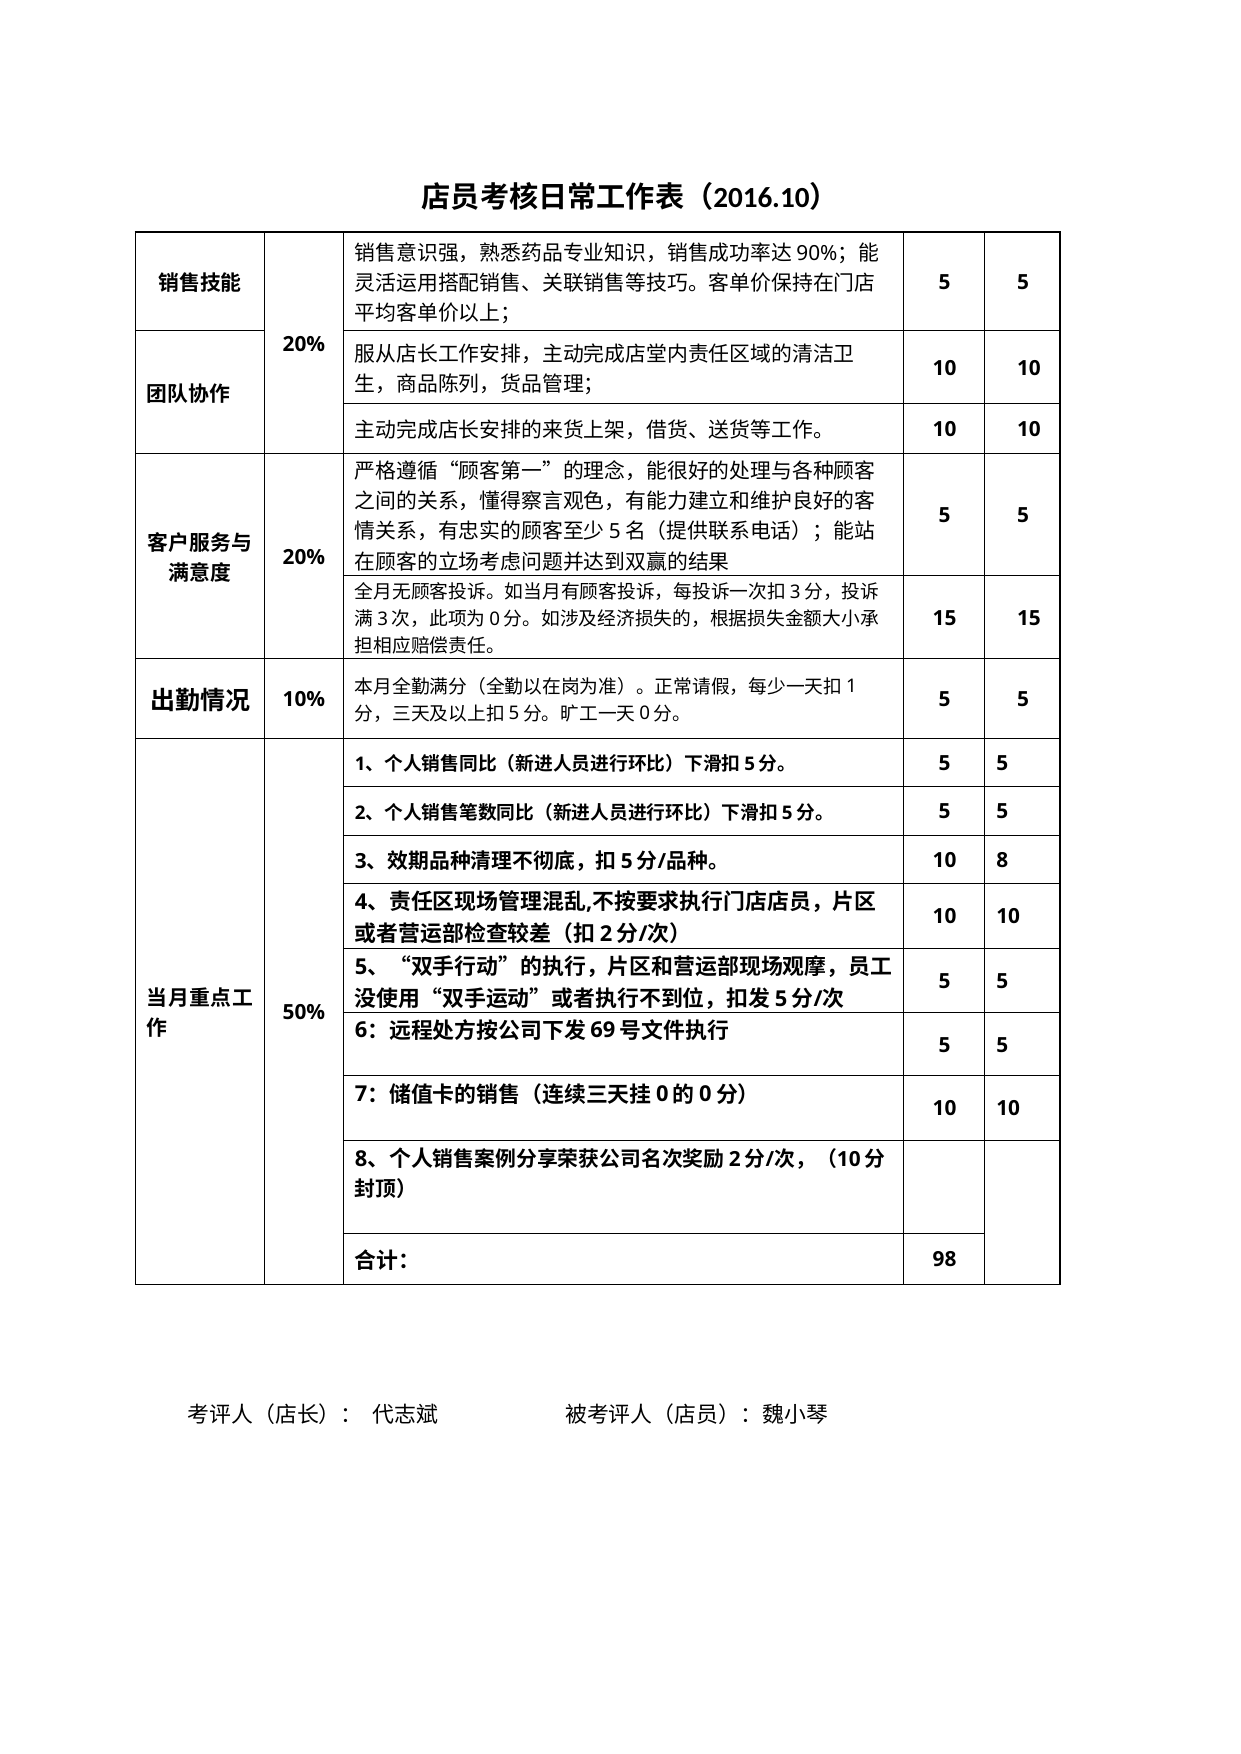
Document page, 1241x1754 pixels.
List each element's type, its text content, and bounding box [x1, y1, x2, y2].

table_cell 5 [985, 739, 1059, 786]
table_cell 严格遵循“顾客第一”的理念，能很好的处理与各种顾客之间的关系，懂得察言观色，有能力建立和维护良好的客情关系，有忠实的顾客至少5名（提供联系电话）；能站在顾客的立场考虑问题并达到双赢的结果 [344, 454, 903, 575]
table_cell 8、个人销售案例分享荣获公司名次奖励2分/次，（10分封顶） [344, 1141, 903, 1232]
table_cell 客户服务与满意度 [136, 454, 264, 658]
table_cell 本月全勤满分（全勤以在岗为准）。正常请假，每少一天扣1分，三天及以上扣5分。旷工一天0分。 [344, 659, 903, 738]
table_header 销售意识强，熟悉药品专业知识，销售成功率达90%；能灵活运用搭配销售、关联销售等技巧。客单价保持在门店平均客单价以上； [344, 233, 903, 330]
table_cell 10 [985, 884, 1059, 948]
table_cell 98 [904, 1234, 984, 1283]
table_cell 50% [265, 739, 343, 1283]
table_cell 5 [985, 454, 1059, 575]
table_cell 3、效期品种清理不彻底，扣5分/品种。 [344, 836, 903, 883]
table_cell 10 [985, 331, 1059, 403]
table_cell 10 [904, 1076, 984, 1139]
table_cell 5 [904, 659, 984, 738]
text 考评人（店长）： 代志斌 被考评人（店员）：魏小琴 [187, 1397, 1053, 1429]
table_cell 6：远程处方按公司下发69号文件执行 [344, 1013, 903, 1075]
table_cell 15 [985, 576, 1059, 658]
table_cell 10 [985, 1076, 1059, 1139]
table_header 5 [985, 233, 1059, 330]
table_cell 5 [904, 454, 984, 575]
table_cell 5 [904, 949, 984, 1012]
table_cell 10 [904, 331, 984, 403]
table_cell 10 [985, 404, 1059, 453]
table_cell 5 [985, 787, 1059, 835]
table_header 销售技能 [136, 233, 264, 330]
table_cell 10 [904, 404, 984, 453]
table_cell 10% [265, 659, 343, 738]
table_cell 5 [985, 1013, 1059, 1075]
table_cell 合计： [344, 1234, 903, 1283]
table_cell 出勤情况 [136, 659, 264, 738]
table_cell 主动完成店长安排的来货上架，借货、送货等工作。 [344, 404, 903, 453]
table_cell 全月无顾客投诉。如当月有顾客投诉，每投诉一次扣3分，投诉满3次，此项为0分。如涉及经济损失的，根据损失金额大小承担相应赔偿责任。 [344, 576, 903, 658]
table_header 20% [265, 233, 343, 453]
table_cell 10 [904, 884, 984, 948]
table_cell 5 [985, 949, 1059, 1012]
table_cell [904, 1141, 984, 1232]
table_cell 5 [904, 1013, 984, 1075]
table_cell 7：储值卡的销售（连续三天挂0的0分） [344, 1076, 903, 1139]
table_cell 5 [904, 787, 984, 835]
table_cell 5 [985, 659, 1059, 738]
text 店员考核日常工作表（2016.10） [187, 162, 1053, 227]
table_cell 4、责任区现场管理混乱,不按要求执行门店店员，片区或者营运部检查较差（扣2分/次） [344, 884, 903, 948]
table_cell 服从店长工作安排，主动完成店堂内责任区域的清洁卫生，商品陈列，货品管理； [344, 331, 903, 403]
table_cell 5、“双手行动”的执行，片区和营运部现场观摩，员工没使用“双手运动”或者执行不到位，扣发5分/次 [344, 949, 903, 1012]
table_cell 5 [904, 739, 984, 786]
table_cell 2、个人销售笔数同比（新进人员进行环比）下滑扣5分。 [344, 787, 903, 835]
table_cell 1、个人销售同比（新进人员进行环比）下滑扣5分。 [344, 739, 903, 786]
table_cell 15 [904, 576, 984, 658]
table_cell 团队协作 [136, 331, 264, 453]
table_cell 8 [985, 836, 1059, 883]
table_cell [985, 1141, 1059, 1283]
table_cell 当月重点工作 [136, 739, 264, 1283]
table_cell 10 [904, 836, 984, 883]
table_cell 20% [265, 454, 343, 658]
table_header 5 [904, 233, 984, 330]
